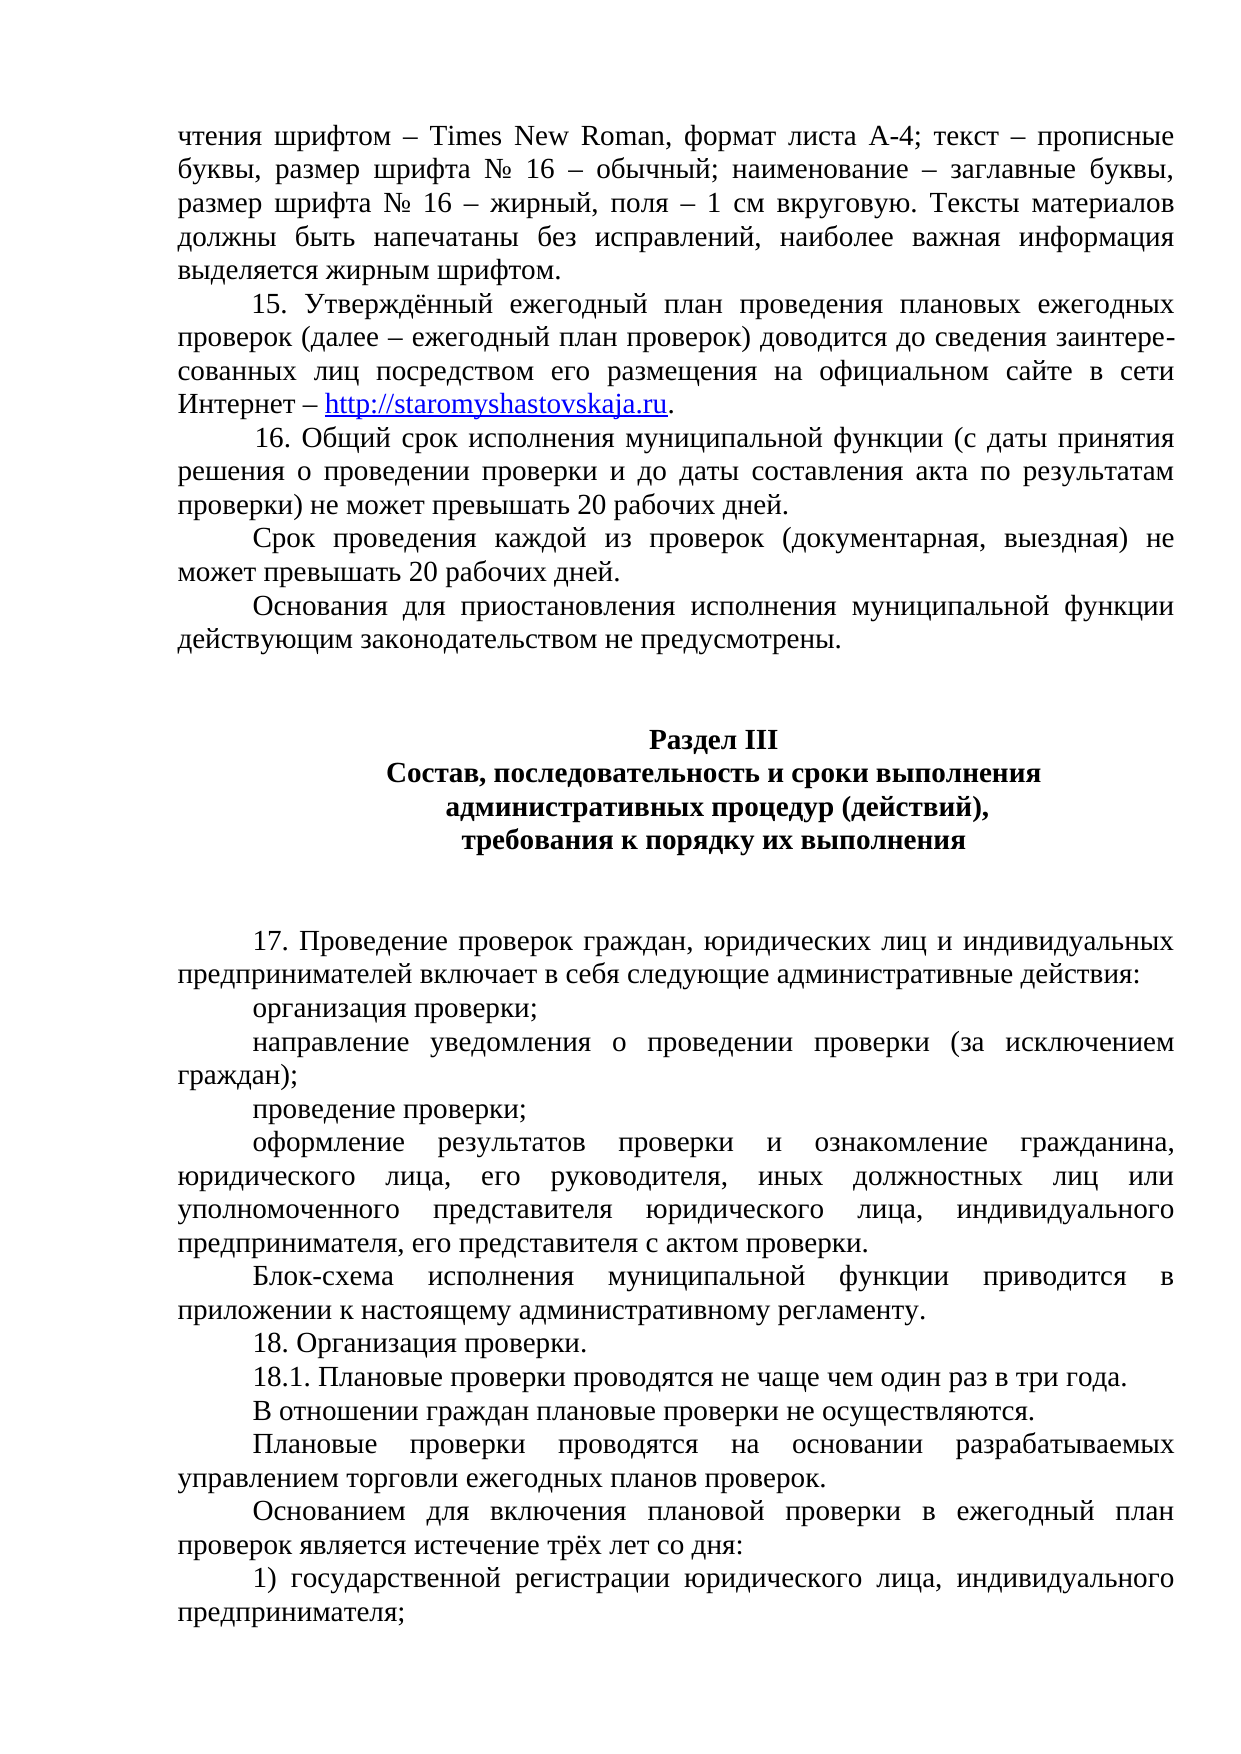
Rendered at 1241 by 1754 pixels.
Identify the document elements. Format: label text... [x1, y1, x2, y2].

text требования к порядку их выполнения [177, 822, 1175, 856]
text Срок проведения каждой из проверок (документарная, выездная) не может превышать 20 рабочих дней. [177, 521, 1175, 588]
text 16. Общий срок исполнения муниципальной функции (с даты принятия решения о проведении проверки и до даты составления акта по результатам проверки) не может превышать 20 рабочих дней. [177, 420, 1175, 521]
text Состав, последовательность и сроки выполнения [177, 755, 1175, 789]
text организация проверки; [177, 990, 1175, 1024]
text 1) государственной регистрации юридического лица, индивидуального предпринимателя; [177, 1560, 1175, 1627]
text Плановые проверки проводятся на основании разрабатываемых управлением торговли ежегодных планов проверок. [177, 1426, 1175, 1493]
text проведение проверки; [177, 1091, 1175, 1124]
text Блок-схема исполнения муниципальной функции приводится в приложении к настоящему административному регламенту. [177, 1258, 1175, 1326]
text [177, 118, 1175, 286]
text Основанием для включения плановой проверки в ежегодный план проверок является истечение трёх лет со дня: [177, 1493, 1175, 1560]
text Основания для приостановления исполнения муниципальной функции действующим законодательством не предусмотрены. [177, 588, 1175, 655]
text 17. Проведение проверок граждан, юридических лиц и индивидуальных предпринимателей включает в себя следующие административные действия: [177, 923, 1175, 990]
text 18.1. Плановые проверки проводятся не чаще чем один раз в три года. [177, 1359, 1175, 1393]
text В отношении граждан плановые проверки не осуществляются. [177, 1393, 1175, 1426]
text оформление результатов проверки и ознакомление гражданина, юридического лица, его руководителя, иных должностных лиц или уполномоченного представителя юридического лица, индивидуального предпринимателя, его представителя с актом проверки. [177, 1124, 1175, 1258]
text 15. Утверждённый ежегодный план проведения плановых ежегодных проверок (далее – ежегодный план проверок) доводится до сведения заинтересованных лиц посредством его размещения на официальном сайте в сети Интернет – http://staromyshastovskaja.ru. [177, 286, 1175, 420]
text 18. Организация проверки. [177, 1326, 1175, 1359]
text Раздел III [177, 722, 1175, 755]
text административных процедур (действий), [177, 789, 1175, 822]
text направление уведомления о проведении проверки (за исключением граждан); [177, 1024, 1175, 1091]
